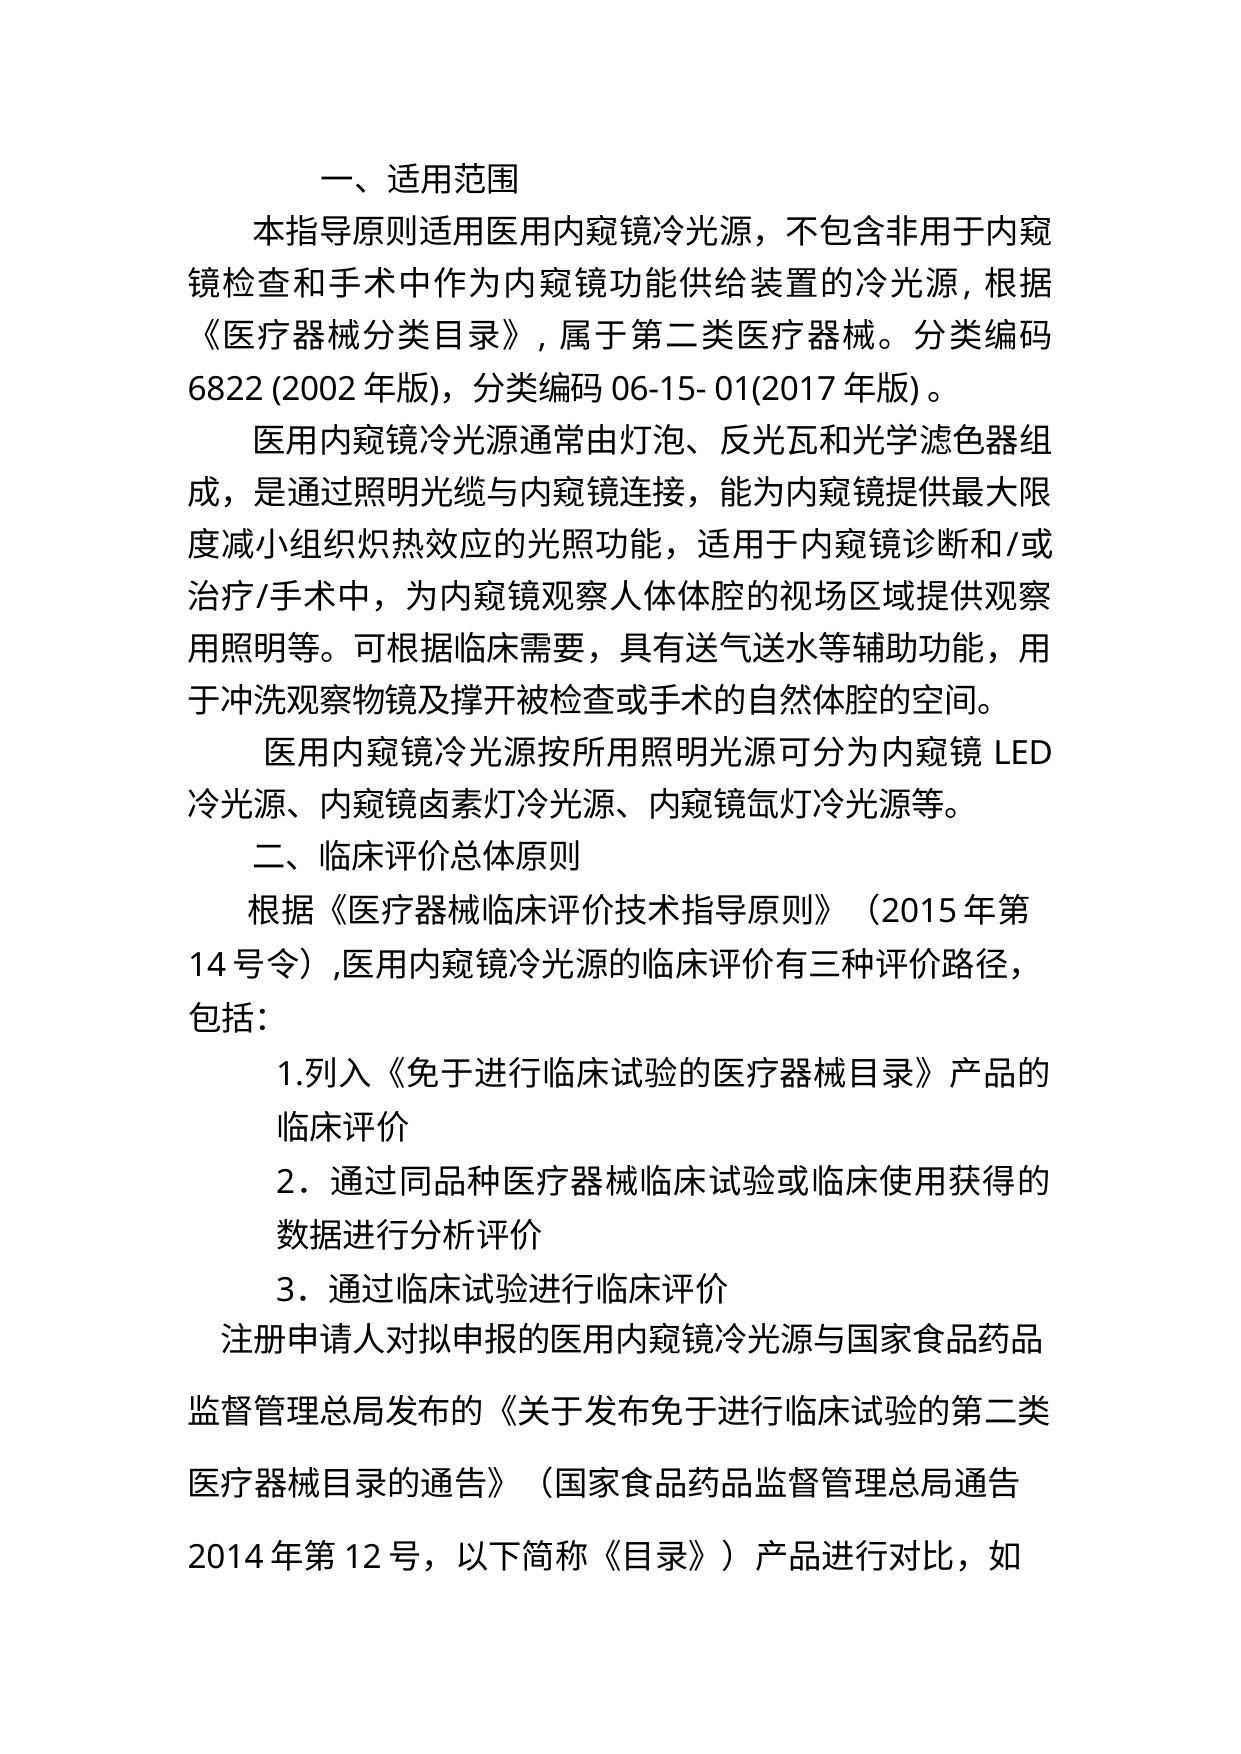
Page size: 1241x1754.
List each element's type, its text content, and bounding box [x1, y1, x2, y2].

text 一、适用范围 [257, 150, 1053, 202]
text 3．通过临床试验进行临床评价 [276, 1258, 1053, 1312]
text 1.列入《免于进行临床试验的医疗器械目录》产品的临床评价 [276, 1042, 1053, 1150]
text 医用内窥镜冷光源按所用照明光源可分为内窥镜LED冷光源、内窥镜卤素灯冷光源、内窥镜氙灯冷光源等。 [187, 723, 1053, 827]
text 本指导原则适用医用内窥镜冷光源，不包含非用于内窥镜检查和手术中作为内窥镜功能供给装置的冷光源, 根据《医疗器械分类目录》, 属于第二类医疗器械。分类编码6822 (2002年版)，分类编码06-15- 01(2017年版) 。 [187, 202, 1053, 410]
text 根据《医疗器械临床评价技术指导原则》（2015年第14号令）,医用内窥镜冷光源的临床评价有三种评价路径，包括： [188, 879, 1053, 1042]
text 二、临床评价总体原则 [187, 827, 1053, 879]
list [187, 1312, 1053, 1578]
text 2．通过同品种医疗器械临床试验或临床使用获得的数据进行分析评价 [276, 1150, 1053, 1258]
text 医用内窥镜冷光源通常由灯泡、反光瓦和光学滤色器组成，是通过照明光缆与内窥镜连接，能为内窥镜提供最大限度减小组织炽热效应的光照功能，适用于内窥镜诊断和/或治疗/手术中，为内窥镜观察人体体腔的视场区域提供观察用照明等。可根据临床需要，具有送气送水等辅助功能，用于冲洗观察物镜及撑开被检查或手术的自然体腔的空间。 [187, 410, 1053, 723]
